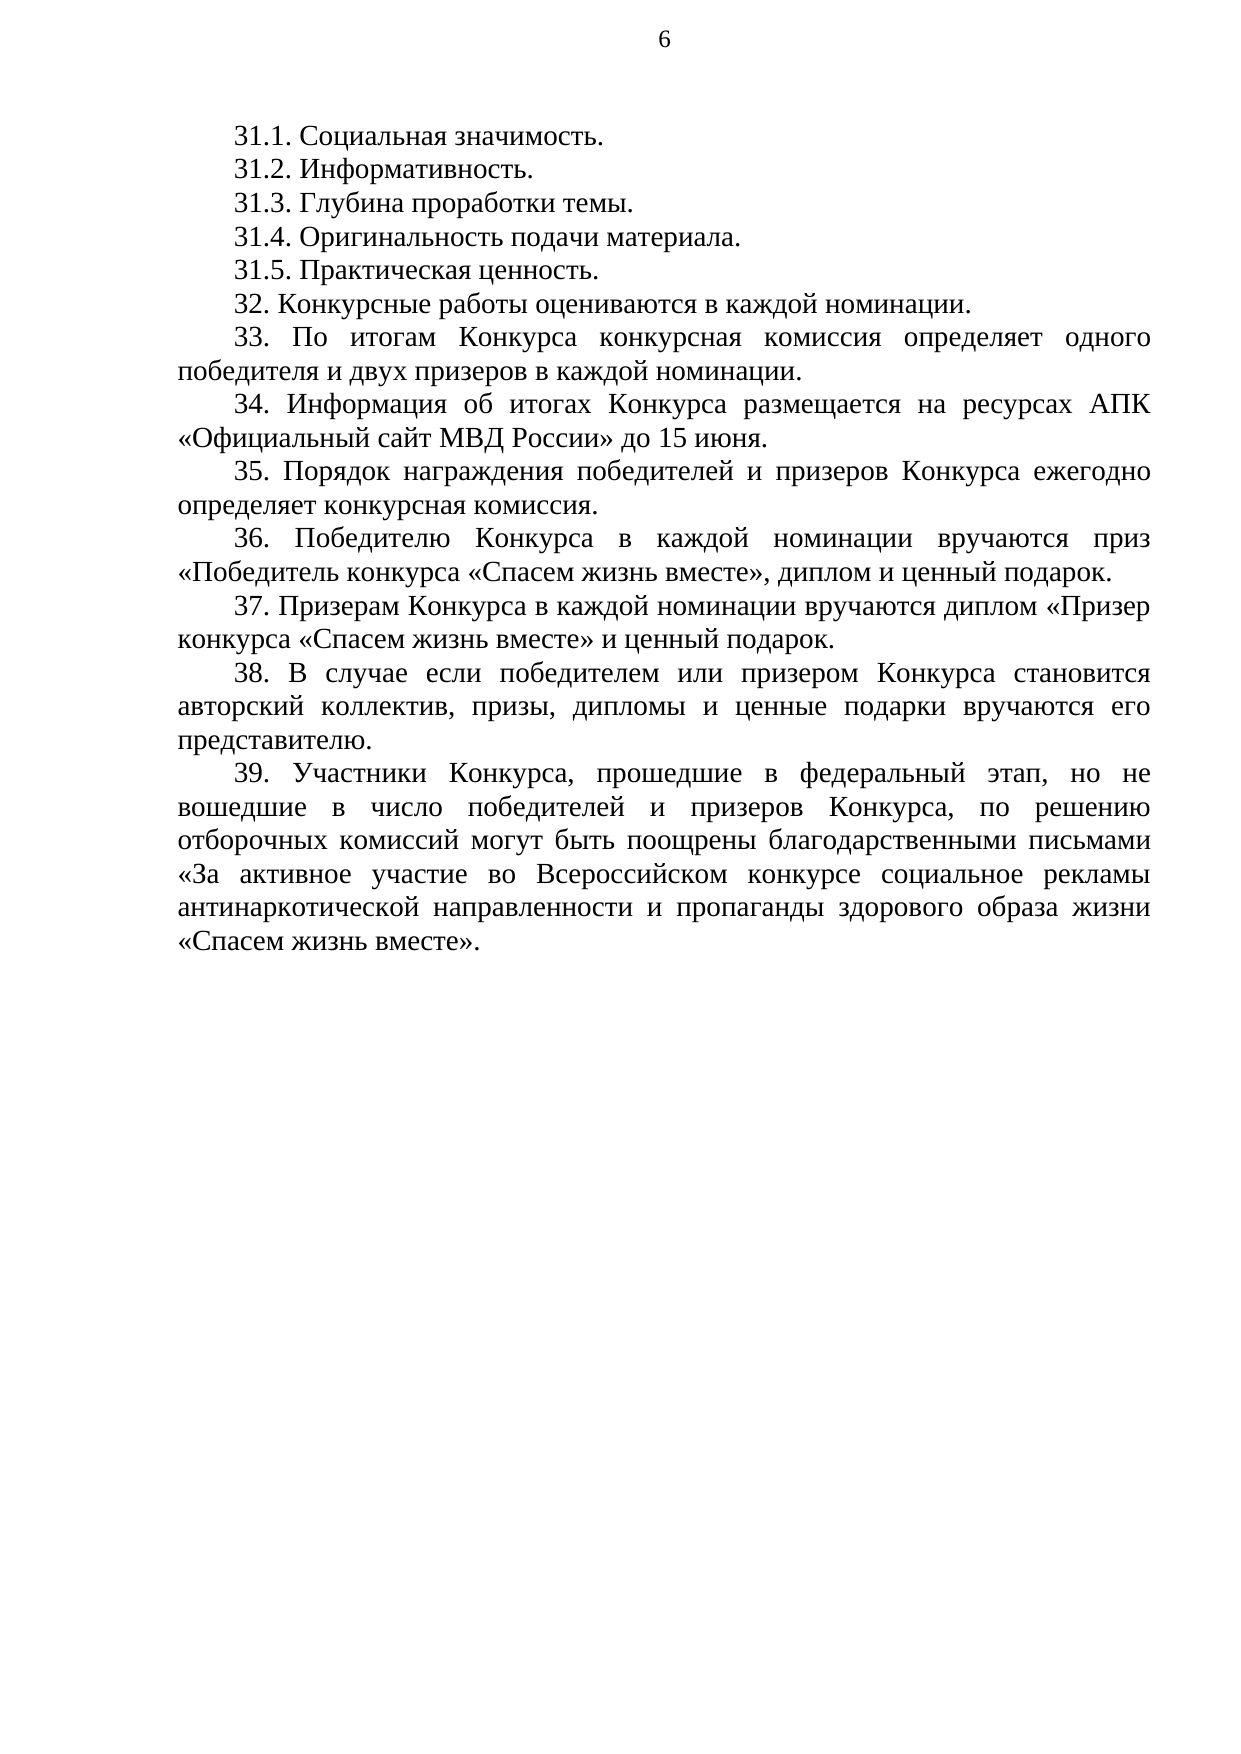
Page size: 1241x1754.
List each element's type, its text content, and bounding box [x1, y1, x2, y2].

text 36. Победителю Конкурса в каждой номинации вручаются приз «Победитель конкурса «Спасем жизнь вместе», диплом и ценный подарок. [177, 521, 1152, 588]
text 34. Информация об итогах Конкурса размещается на ресурсах АПК «Официальный сайт МВД России» до 15 июня. [177, 386, 1152, 453]
text 35. Порядок награждения победителей и призеров Конкурса ежегодно определяет конкурсная комиссия. [177, 453, 1152, 521]
text 31.4. Оригинальность подачи материала. [177, 219, 1152, 252]
text 37. Призерам Конкурса в каждой номинации вручаются диплом «Призер конкурса «Спасем жизнь вместе» и ценный подарок. [177, 588, 1152, 655]
text 31.5. Практическая ценность. [177, 252, 1152, 286]
text 31.3. Глубина проработки темы. [177, 185, 1152, 219]
text 38. В случае если победителем или призером Конкурса становится авторский коллектив, призы, дипломы и ценные подарки вручаются его представителю. [177, 655, 1152, 755]
text 31.1. Социальная значимость. [177, 118, 1152, 152]
text 39. Участники Конкурса, прошедшие в федеральный этап, но не вошедшие в число победителей и призеров Конкурса, по решению отборочных комиссий могут быть поощрены благодарственными письмами «За активное участие во Всероссийском конкурсе социальное рекламы антинаркотической направленности и пропаганды здорового образа жизни «Спасем жизнь вместе». [177, 755, 1152, 957]
text 31.2. Информативность. [177, 152, 1152, 185]
text 32. Конкурсные работы оцениваются в каждой номинации. [177, 286, 1152, 319]
text 33. По итогам Конкурса конкурсная комиссия определяет одного победителя и двух призеров в каждой номинации. [177, 319, 1152, 386]
